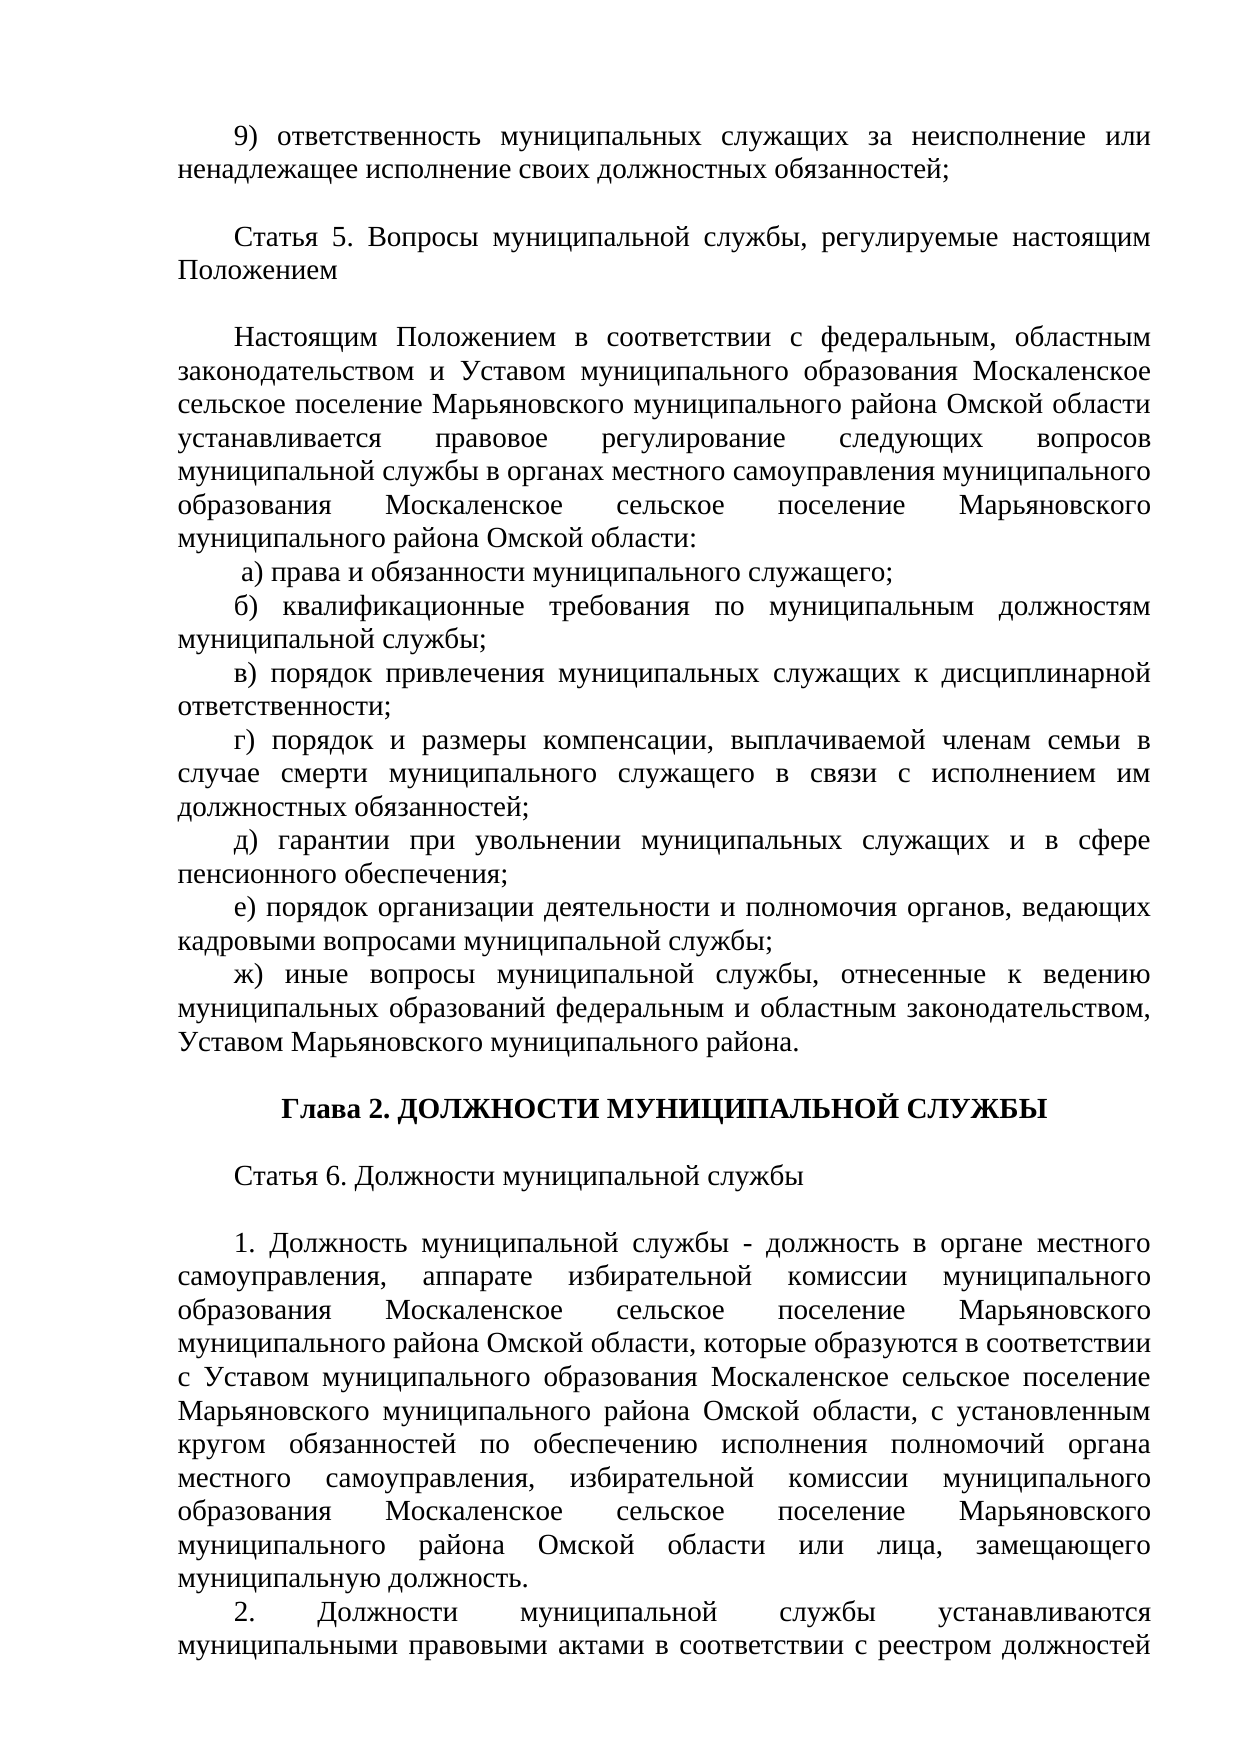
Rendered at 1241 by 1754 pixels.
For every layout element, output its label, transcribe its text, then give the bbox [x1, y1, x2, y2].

title Глава 2. ДОЛЖНОСТИ МУНИЦИПАЛЬНОЙ СЛУЖБЫ [177, 1091, 1152, 1124]
text Статья 5. Вопросы муниципальной службы, регулируемые настоящим Положением [177, 219, 1152, 286]
text д) гарантии при увольнении муниципальных служащих и в сфере пенсионного обеспечения; [177, 822, 1152, 889]
text Настоящим Положением в соответствии с федеральным, областным законодательством и Уставом муниципального образования Москаленское сельское поселение Марьяновского муниципального района Омской области устанавливается правовое регулирование следующих вопросов муниципальной службы в органах местного самоуправления муниципального образования Москаленское сельское поселение Марьяновского муниципального района Омской области: [177, 319, 1152, 554]
text б) квалификационные требования по муниципальным должностям муниципальной службы; [177, 588, 1152, 655]
text в) порядок привлечения муниципальных служащих к дисциплинарной ответственности; [177, 655, 1152, 722]
text Статья 6. Должности муниципальной службы [177, 1158, 1152, 1191]
text г) порядок и размеры компенсации, выплачиваемой членам семьи в случае смерти муниципального служащего в связи с исполнением им должностных обязанностей; [177, 722, 1152, 822]
text ж) иные вопросы муниципальной службы, отнесенные к ведению муниципальных образований федеральным и областным законодательством, Уставом Марьяновского муниципального района. [177, 957, 1152, 1057]
text е) порядок организации деятельности и полномочия органов, ведающих кадровыми вопросами муниципальной службы; [177, 889, 1152, 957]
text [177, 1594, 1152, 1661]
text 9) ответственность муниципальных служащих за неисполнение или ненадлежащее исполнение своих должностных обязанностей; [177, 118, 1152, 185]
text а) права и обязанности муниципального служащего; [177, 554, 1152, 588]
text 1. Должность муниципальной службы - должность в органе местного самоуправления, аппарате избирательной комиссии муниципального образования Москаленское сельское поселение Марьяновского муниципального района Омской области, которые образуются в соответствии с Уставом муниципального образования Москаленское сельское поселение Марьяновского муниципального района Омской области, с установленным кругом обязанностей по обеспечению исполнения полномочий органа местного самоуправления, избирательной комиссии муниципального образования Москаленское сельское поселение Марьяновского муниципального района Омской области или лица, замещающего муниципальную должность. [177, 1225, 1152, 1594]
